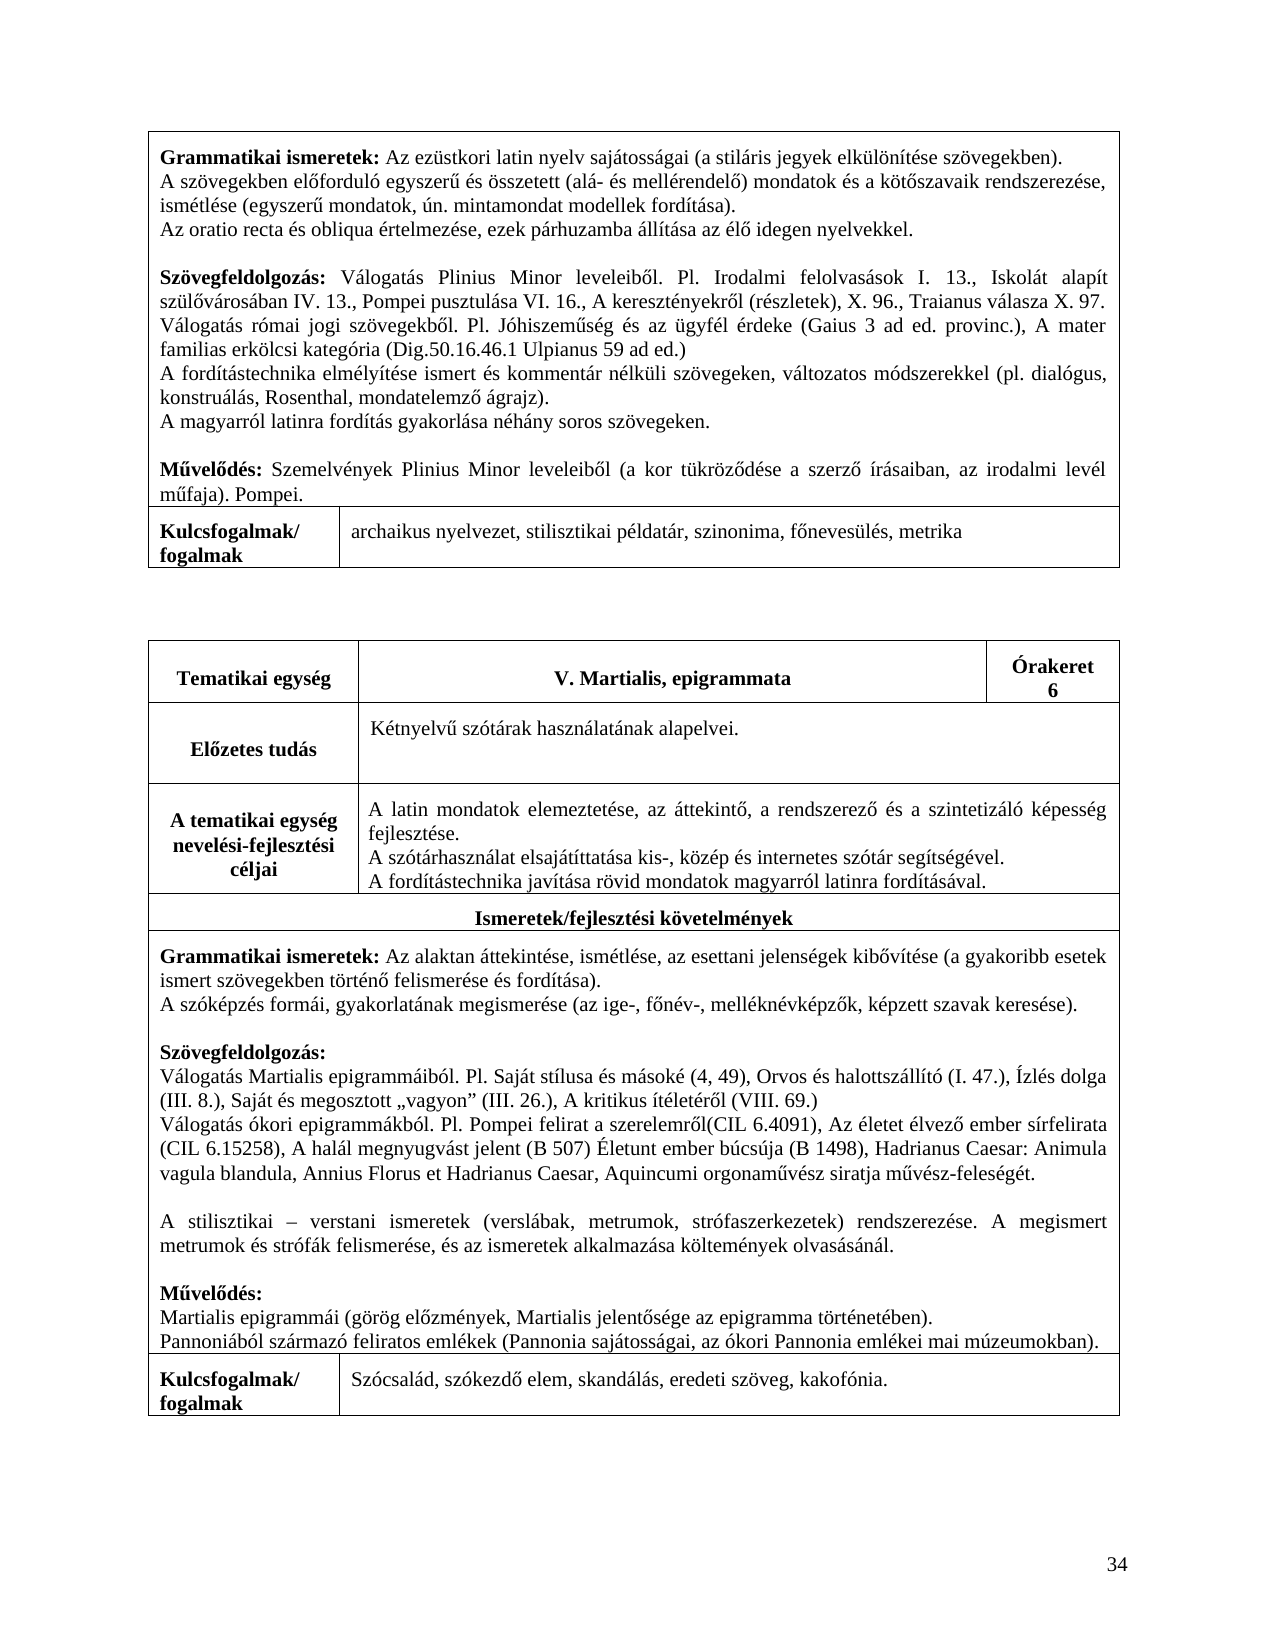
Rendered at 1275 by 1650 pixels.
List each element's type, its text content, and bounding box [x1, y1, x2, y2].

table_cell Kulcsfogalmak/ fogalmak [149, 507, 339, 567]
table_header Tematikai egység [149, 641, 358, 702]
table_cell Grammatikai ismeretek: Az alaktan áttekintése, ismétlése, az esettani jelenségek kibővítése (a gyakoribb esetek ismert szövegekben történő felismerése és fordítása). A szóképzés formái, gyakorlatának megismerése (az ige-, főnév-, melléknévképzők, képzett szavak keresése). Szövegfeldolgozás: Válogatás Martialis epigrammáiból. Pl. Saját stílusa és másoké (4, 49), Orvos és halottszállító (I. 47.), Ízlés dolga (III. 8.), Saját és megosztott „vagyon” (III. 26.), A kritikus ítéletéről (VIII. 69.) Válogatás ókori epigrammákból. Pl. Pompei felirat a szerelemről(CIL 6.4091), Az életet élvező ember sírfelirata (CIL 6.15258), A halál megnyugvást jelent (B 507) Életunt ember búcsúja (B 1498), Hadrianus Caesar: Animula vagula blandula, Annius Florus et Hadrianus Caesar, Aquincumi orgonaművész siratja művész-feleségét. A stilisztikai – verstani ismeretek (verslábak, metrumok, strófaszerkezetek) rendszerezése. A megismert metrumok és strófák felismerése, és az ismeretek alkalmazása költemények olvasásánál. Művelődés: Martialis epigrammái (görög előzmények, Martialis jelentősége az epigramma történetében). Pannoniából származó feliratos emlékek (Pannonia sajátosságai, az ókori Pannonia emlékei mai múzeumokban). [149, 931, 1119, 1353]
table_cell A tematikai egység nevelési-fejlesztési céljai [149, 784, 358, 893]
table_cell Grammatikai ismeretek: Az ezüstkori latin nyelv sajátosságai (a stiláris jegyek elkülönítése szövegekben). A szövegekben előforduló egyszerű és összetett (alá- és mellérendelő) mondatok és a kötőszavaik rendszerezése, ismétlése (egyszerű mondatok, ún. mintamondat modellek fordítása). Az oratio recta és obliqua értelmezése, ezek párhuzamba állítása az élő idegen nyelvekkel. Szövegfeldolgozás: Válogatás Plinius Minor leveleiből. Pl. Irodalmi felolvasások I. 13., Iskolát alapít szülővárosában IV. 13., Pompei pusztulása VI. 16., A keresztényekről (részletek), X. 96., Traianus válasza X. 97. Válogatás római jogi szövegekből. Pl. Jóhiszeműség és az ügyfél érdeke (Gaius 3 ad ed. provinc.), A mater familias erkölcsi kategória (Dig.50.16.46.1 Ulpianus 59 ad ed.) A fordítástechnika elmélyítése ismert és kommentár nélküli szövegeken, változatos módszerekkel (pl. dialógus, konstruálás, Rosenthal, mondatelemző ágrajz). A magyarról latinra fordítás gyakorlása néhány soros szövegeken. Művelődés: Szemelvények Plinius Minor leveleiből (a kor tükröződése a szerző írásaiban, az irodalmi levél műfaja). Pompei. [149, 132, 1119, 506]
table_cell Kétnyelvű szótárak használatának alapelvei. [359, 703, 1119, 783]
table_cell Szócsalád, szókezdő elem, skandálás, eredeti szöveg, kakofónia. [340, 1354, 1119, 1414]
table_cell A latin mondatok elemeztetése, az áttekintő, a rendszerező és a szintetizáló képesség fejlesztése. A szótárhasználat elsajátíttatása kis-, közép és internetes szótár segítségével. A fordítástechnika javítása rövid mondatok magyarról latinra fordításával. [359, 784, 1119, 893]
table_cell Előzetes tudás [149, 703, 358, 783]
table_cell Ismeretek/fejlesztési követelmények [149, 894, 1119, 930]
table_header V. Martialis, epigrammata [359, 641, 986, 702]
table_cell Kulcsfogalmak/ fogalmak [149, 1354, 339, 1414]
table_cell archaikus nyelvezet, stilisztikai példatár, szinonima, főnevesülés, metrika [340, 507, 1119, 567]
table_header Órakeret 6 [987, 641, 1119, 702]
